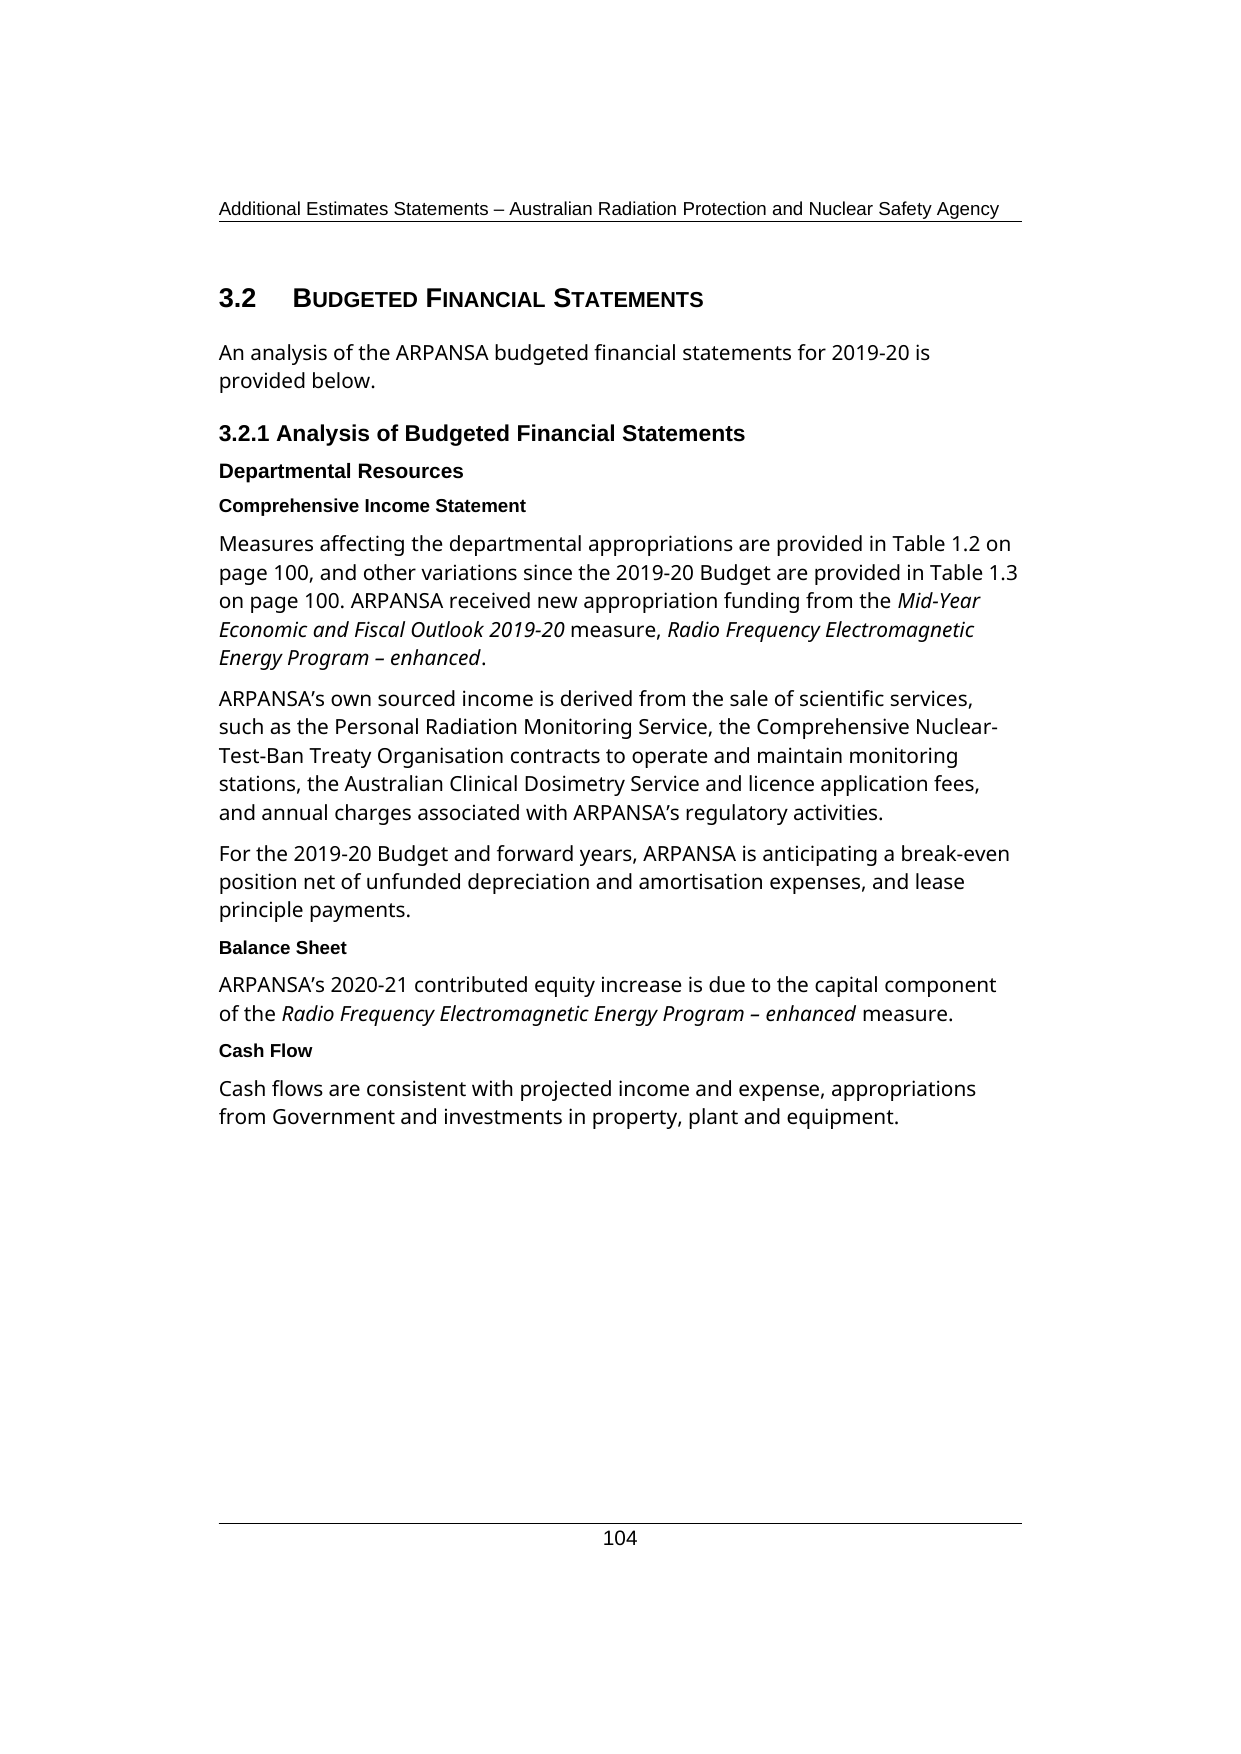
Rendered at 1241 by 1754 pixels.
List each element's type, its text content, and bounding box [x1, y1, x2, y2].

text ARPANSA’s own sourced income is derived from the sale of scientific services, such as the Personal Radiation Monitoring Service, the Comprehensive Nuclear-Test-Ban Treaty Organisation contracts to operate and maintain monitoring stations, the Australian Clinical Dosimetry Service and licence application fees, and annual charges associated with ARPANSA’s regulatory activities. [218, 684, 1022, 826]
text ARPANSA’s 2020-21 contributed equity increase is due to the capital component of the Radio Frequency Electromagnetic Energy Program – enhanced measure. [218, 971, 1022, 1027]
text Measures affecting the departmental appropriations are provided in Table 1.2 on page 100, and other variations since the 2019-20 Budget are provided in Table 1.3 on page 100. ARPANSA received new appropriation funding from the Mid-Year Economic and Fiscal Outlook 2019-20 measure, Radio Frequency Electromagnetic Energy Program – enhanced. [218, 529, 1022, 672]
text 3.2 Budgeted Financial Statements [218, 282, 1022, 313]
text An analysis of the ARPANSA budgeted financial statements for 2019-20 is provided below. [218, 338, 1022, 395]
text Cash flows are consistent with projected income and expense, appropriations from Government and investments in property, plant and equipment. [218, 1074, 1022, 1131]
text Comprehensive Income Statement [218, 495, 1022, 517]
text Balance Sheet [218, 937, 1022, 958]
text Departmental Resources [218, 459, 1022, 483]
text For the 2019-20 Budget and forward years, ARPANSA is anticipating a break-even position net of unfunded depreciation and amortisation expenses, and lease principle payments. [218, 839, 1022, 924]
text 3.2.1 Analysis of Budgeted Financial Statements [218, 420, 1022, 446]
text Cash Flow [218, 1040, 1022, 1062]
